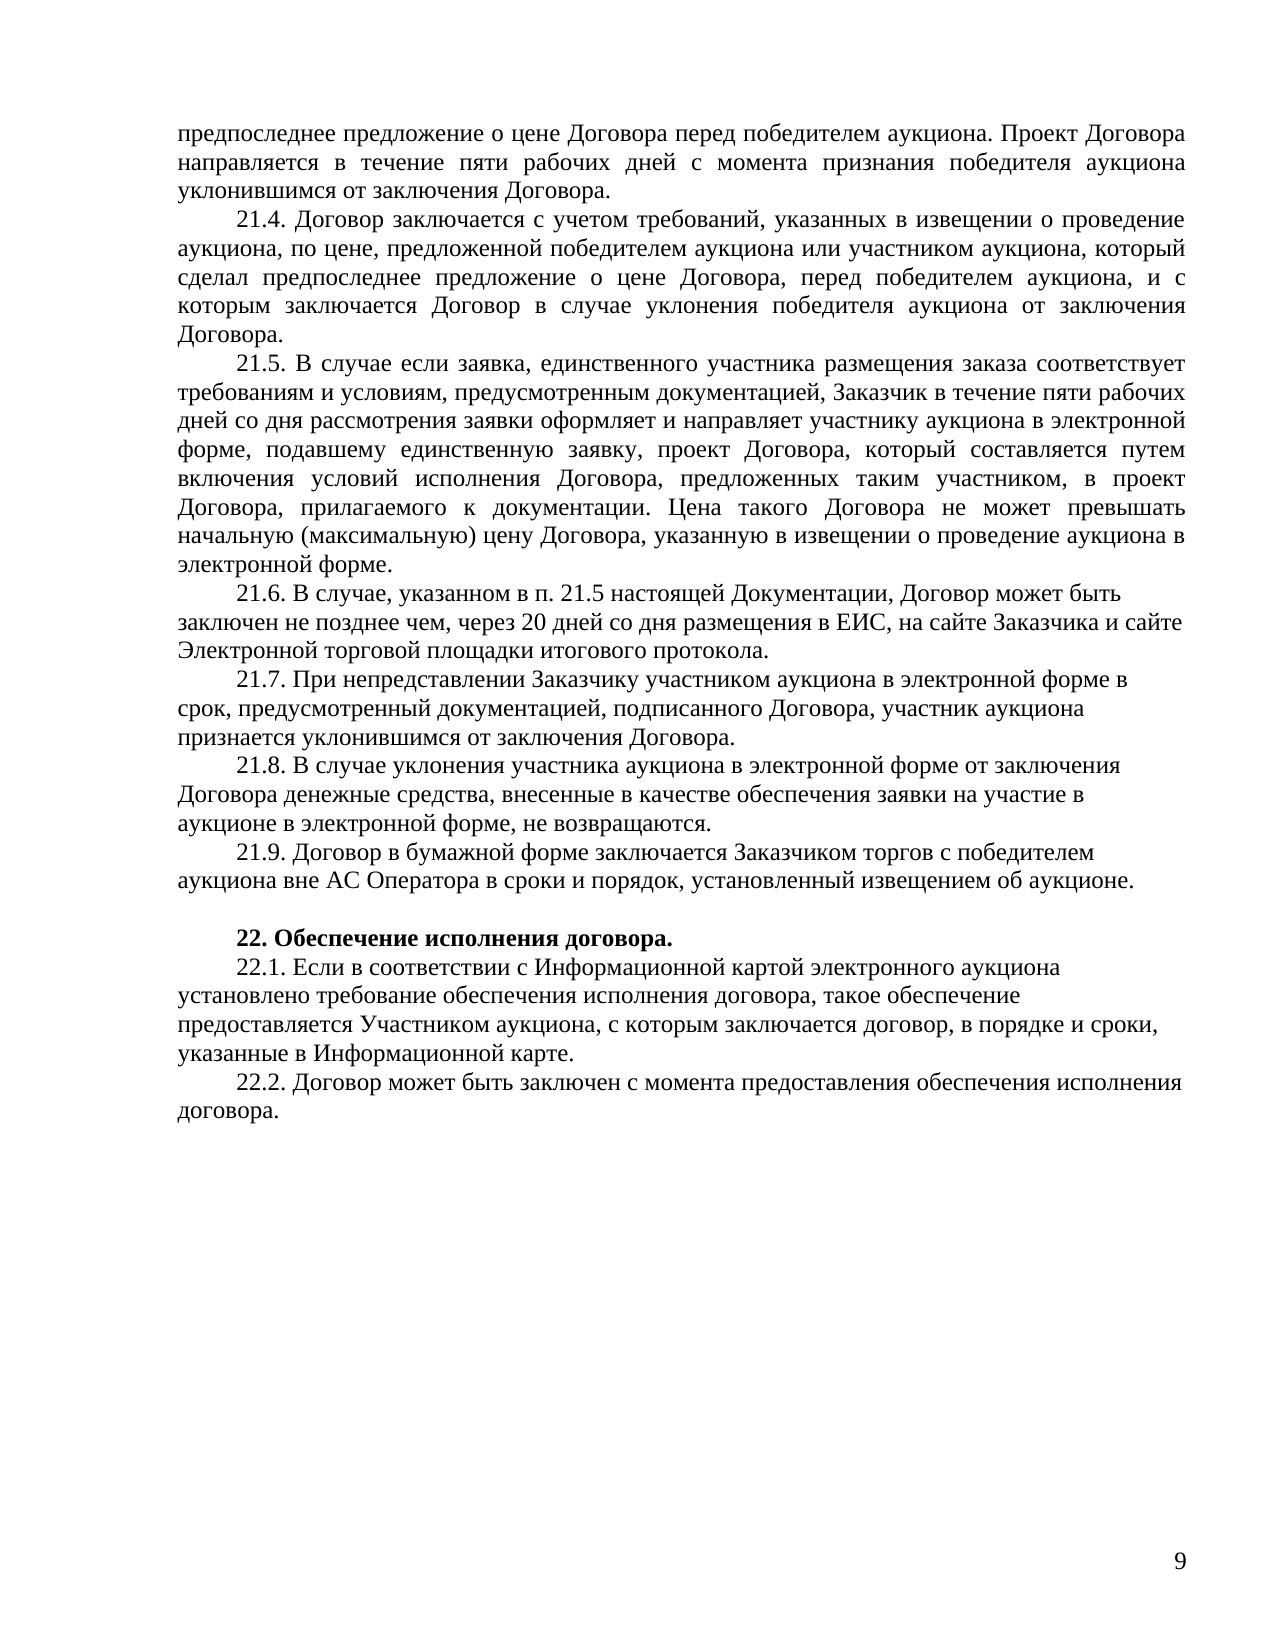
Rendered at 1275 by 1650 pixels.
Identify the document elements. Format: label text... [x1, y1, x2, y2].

text 21.8. В случае уклонения участника аукциона в электронной форме от заключения Договора денежные средства, внесенные в качестве обеспечения заявки на участие в аукционе в электронной форме, не возвращаются. [177, 751, 1186, 837]
list 21.4. Договор заключается с учетом требований, указанных в извещении о проведение аукциона, по цене, предложенной победителем аукциона или участником аукциона, который сделал предпоследнее предложение о цене Договора, перед победителем аукциона, и с которым заключается Договор в случае уклонения победителя аукциона от заключения Договора. [177, 204, 1186, 348]
text 21.6. В случае, указанном в п. 21.5 настоящей Документации, Договор может быть заключен не позднее чем, через 20 дней со дня размещения в ЕИС, на сайте Заказчика и сайте Электронной торговой площадки итогового протокола. [177, 578, 1186, 664]
text 22.1. Если в соответствии с Информационной картой электронного аукциона установлено требование обеспечения исполнения договора, такое обеспечение предоставляется Участником аукциона, с которым заключается договор, в порядке и сроки, указанные в Информационной карте. [177, 952, 1186, 1067]
list 21.5. В случае если заявка, единственного участника размещения заказа соответствует требованиям и условиям, предусмотренным документацией, Заказчик в течение пяти рабочих дней со дня рассмотрения заявки оформляет и направляет участнику аукциона в электронной форме, подавшему единственную заявку, проект Договора, который составляется путем включения условий исполнения Договора, предложенных таким участником, в проект Договора, прилагаемого к документации. Цена такого Договора не может превышать начальную (максимальную) цену Договора, указанную в извещении о проведение аукциона в электронной форме. [177, 348, 1186, 578]
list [177, 118, 1186, 204]
text 21.7. При непредставлении Заказчику участником аукциона в электронной форме в срок, предусмотренный документацией, подписанного Договора, участник аукциона признается уклонившимся от заключения Договора. [177, 664, 1186, 751]
text 22.2. Договор может быть заключен с момента предоставления обеспечения исполнения договора. [177, 1067, 1186, 1124]
text 22. Обеспечение исполнения договора. [177, 923, 1186, 952]
text 21.9. Договор в бумажной форме заключается Заказчиком торгов с победителем аукциона вне АС Оператора в сроки и порядок, установленный извещением об аукционе. [177, 837, 1186, 894]
